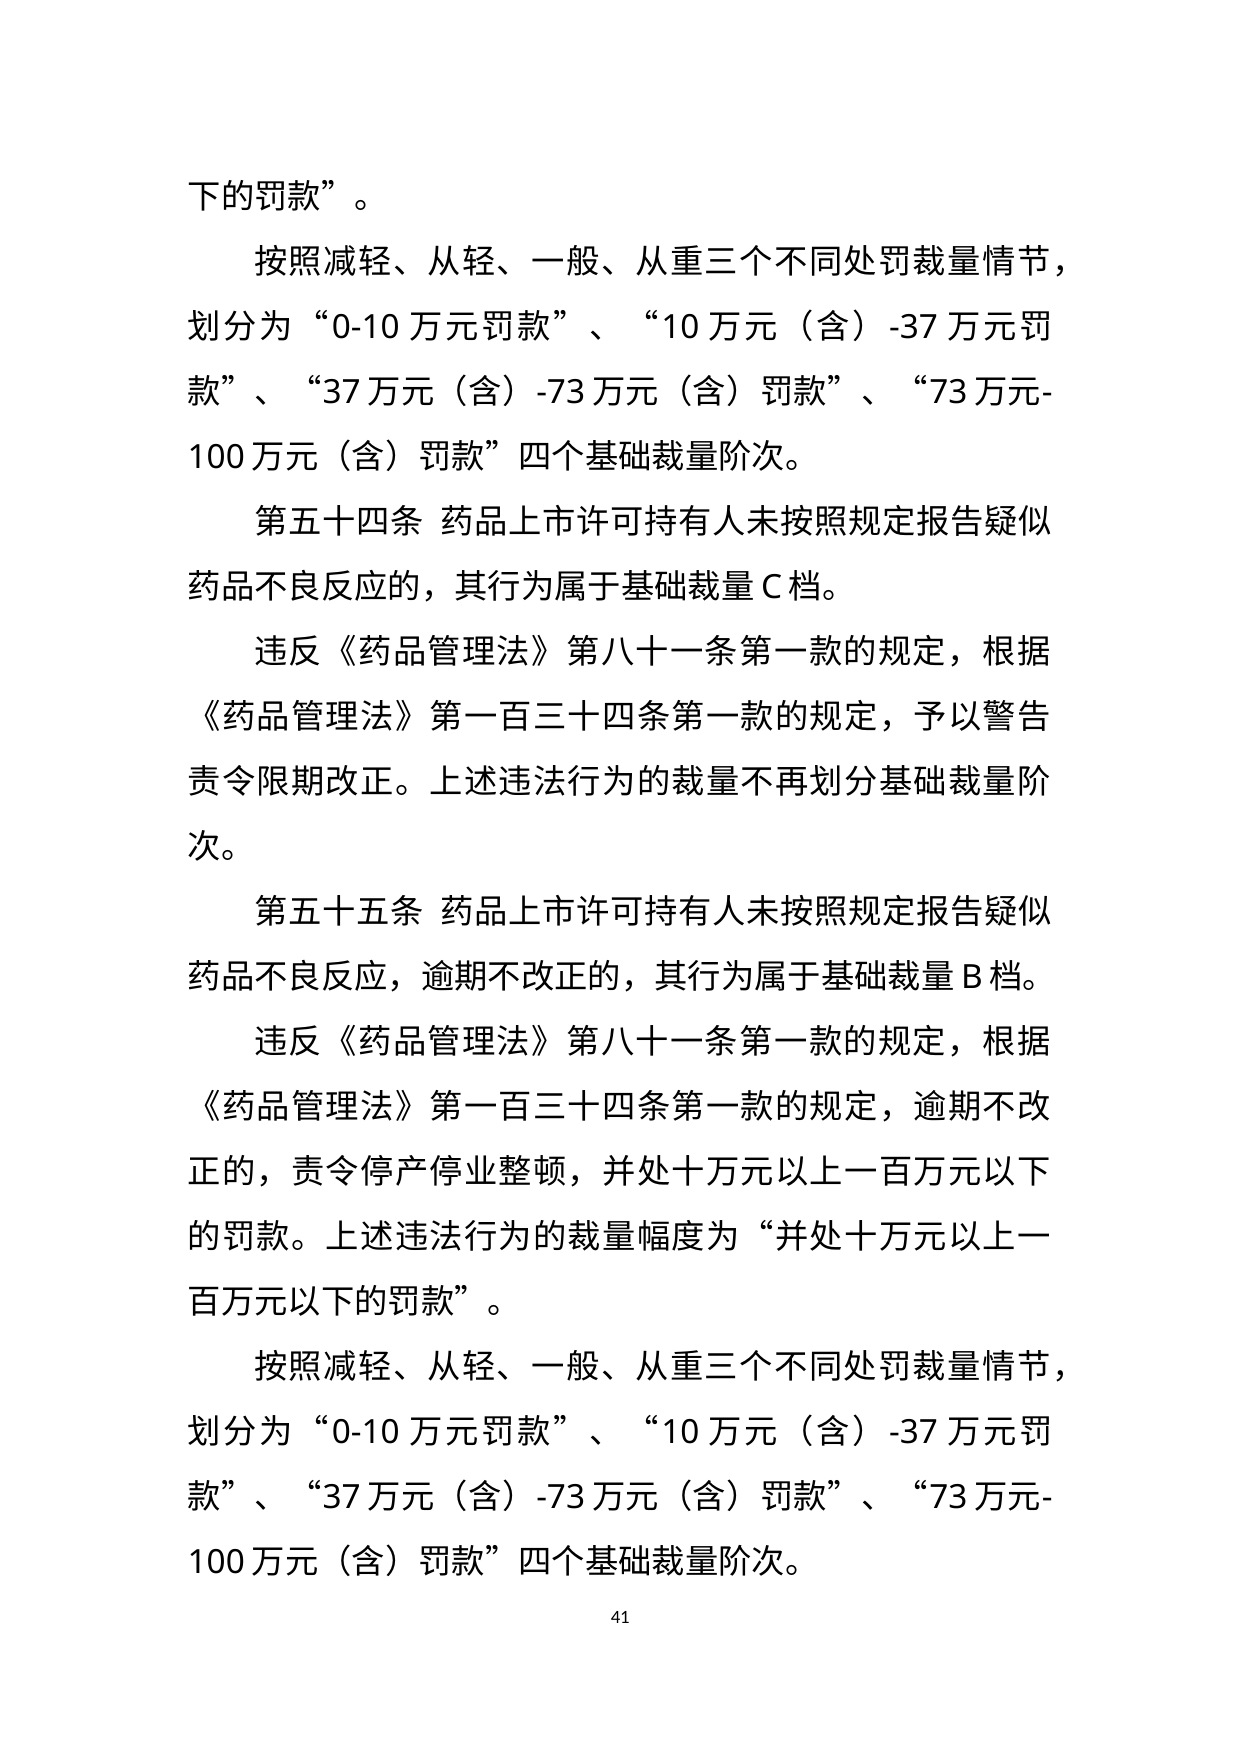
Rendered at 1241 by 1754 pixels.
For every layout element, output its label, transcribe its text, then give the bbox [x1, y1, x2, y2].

text 第五十四条 药品上市许可持有人未按照规定报告疑似药品不良反应的，其行为属于基础裁量C档。 [187, 487, 1053, 617]
text 违反《药品管理法》第八十一条第一款的规定，根据《药品管理法》第一百三十四条第一款的规定，逾期不改正的，责令停产停业整顿，并处十万元以上一百万元以下的罚款。上述违法行为的裁量幅度为“并处十万元以上一百万元以下的罚款”。 [187, 1007, 1053, 1332]
text 违反《药品管理法》第八十一条第一款的规定，根据《药品管理法》第一百三十四条第一款的规定，予以警告，责令限期改正。上述违法行为的裁量不再划分基础裁量阶次。 [187, 617, 1053, 877]
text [187, 162, 1053, 227]
text 按照减轻、从轻、一般、从重三个不同处罚裁量情节，划分为“0-10万元罚款”、“10万元（含）-37万元罚款”、“37万元（含）-73万元（含）罚款”、“73万元-100万元（含）罚款”四个基础裁量阶次。 [187, 227, 1053, 487]
text 按照减轻、从轻、一般、从重三个不同处罚裁量情节，划分为“0-10万元罚款”、“10万元（含）-37万元罚款”、“37万元（含）-73万元（含）罚款”、“73万元-100万元（含）罚款”四个基础裁量阶次。 [187, 1332, 1053, 1592]
text 第五十五条 药品上市许可持有人未按照规定报告疑似药品不良反应，逾期不改正的，其行为属于基础裁量B档。 [187, 877, 1053, 1007]
